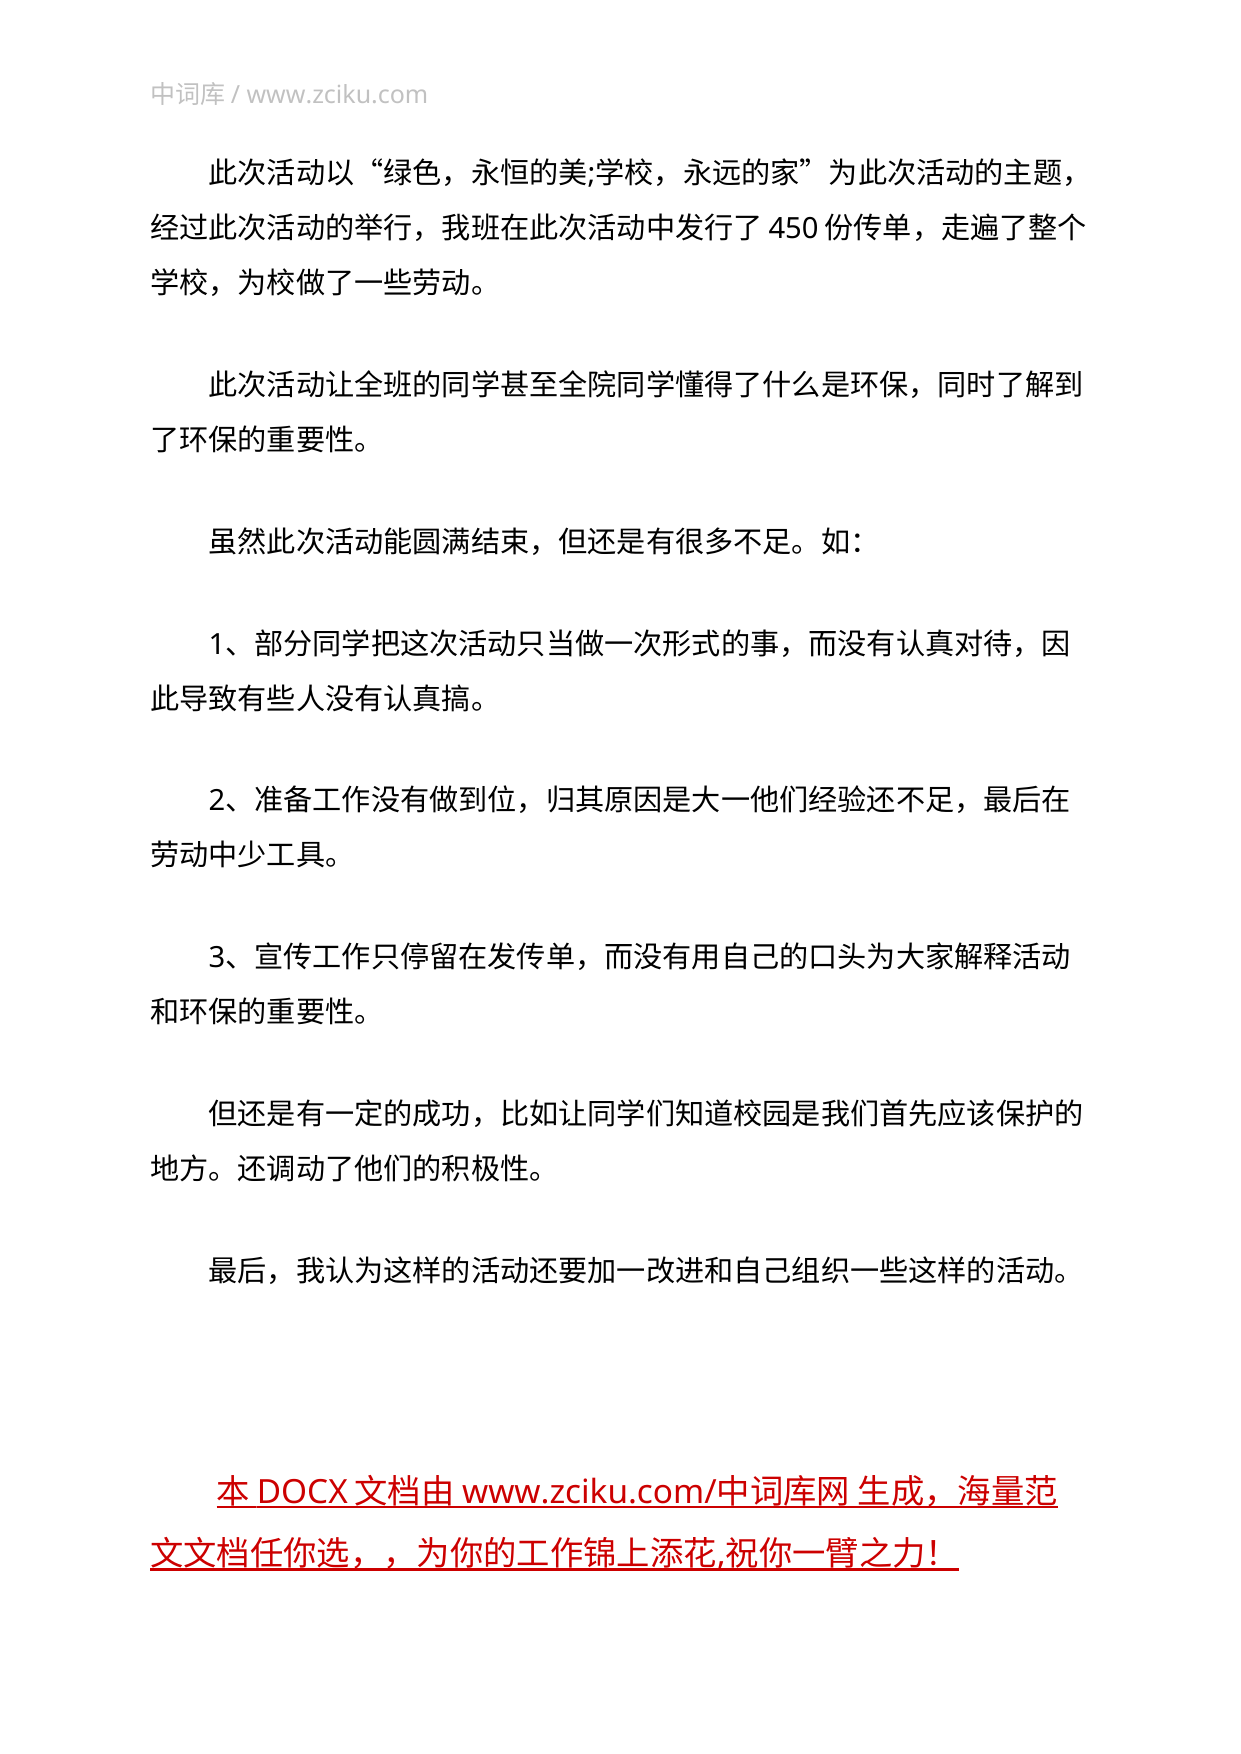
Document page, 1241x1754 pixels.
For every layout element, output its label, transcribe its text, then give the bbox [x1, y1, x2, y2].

text 最后，我认为这样的活动还要加一改进和自己组织一些这样的活动。 [150, 1247, 1090, 1289]
text 1、部分同学把这次活动只当做一次形式的事，而没有认真对待，因此导致有些人没有认真搞。 [150, 620, 1090, 717]
text 此次活动以“绿色，永恒的美;学校，永远的家”为此次活动的主题，经过此次活动的举行，我班在此次活动中发行了450份传单，走遍了整个学校，为校做了一些劳动。 [150, 150, 1090, 302]
text 3、宣传工作只停留在发传单，而没有用自己的口头为大家解释活动和环保的重要性。 [150, 934, 1090, 1031]
text 本DOCX文档由 www.zciku.com/中词库网 生成，海量范文文档任你选，，为你的工作锦上添花,祝你一臂之力！ [150, 1464, 1090, 1576]
text 2、准备工作没有做到位，归其原因是大一他们经验还不足，最后在劳动中少工具。 [150, 777, 1090, 874]
text 但还是有一定的成功，比如让同学们知道校园是我们首先应该保护的地方。还调动了他们的积极性。 [150, 1091, 1090, 1188]
text 虽然此次活动能圆满结束，但还是有很多不足。如： [150, 518, 1090, 561]
text 此次活动让全班的同学甚至全院同学懂得了什么是环保，同时了解到了环保的重要性。 [150, 362, 1090, 459]
